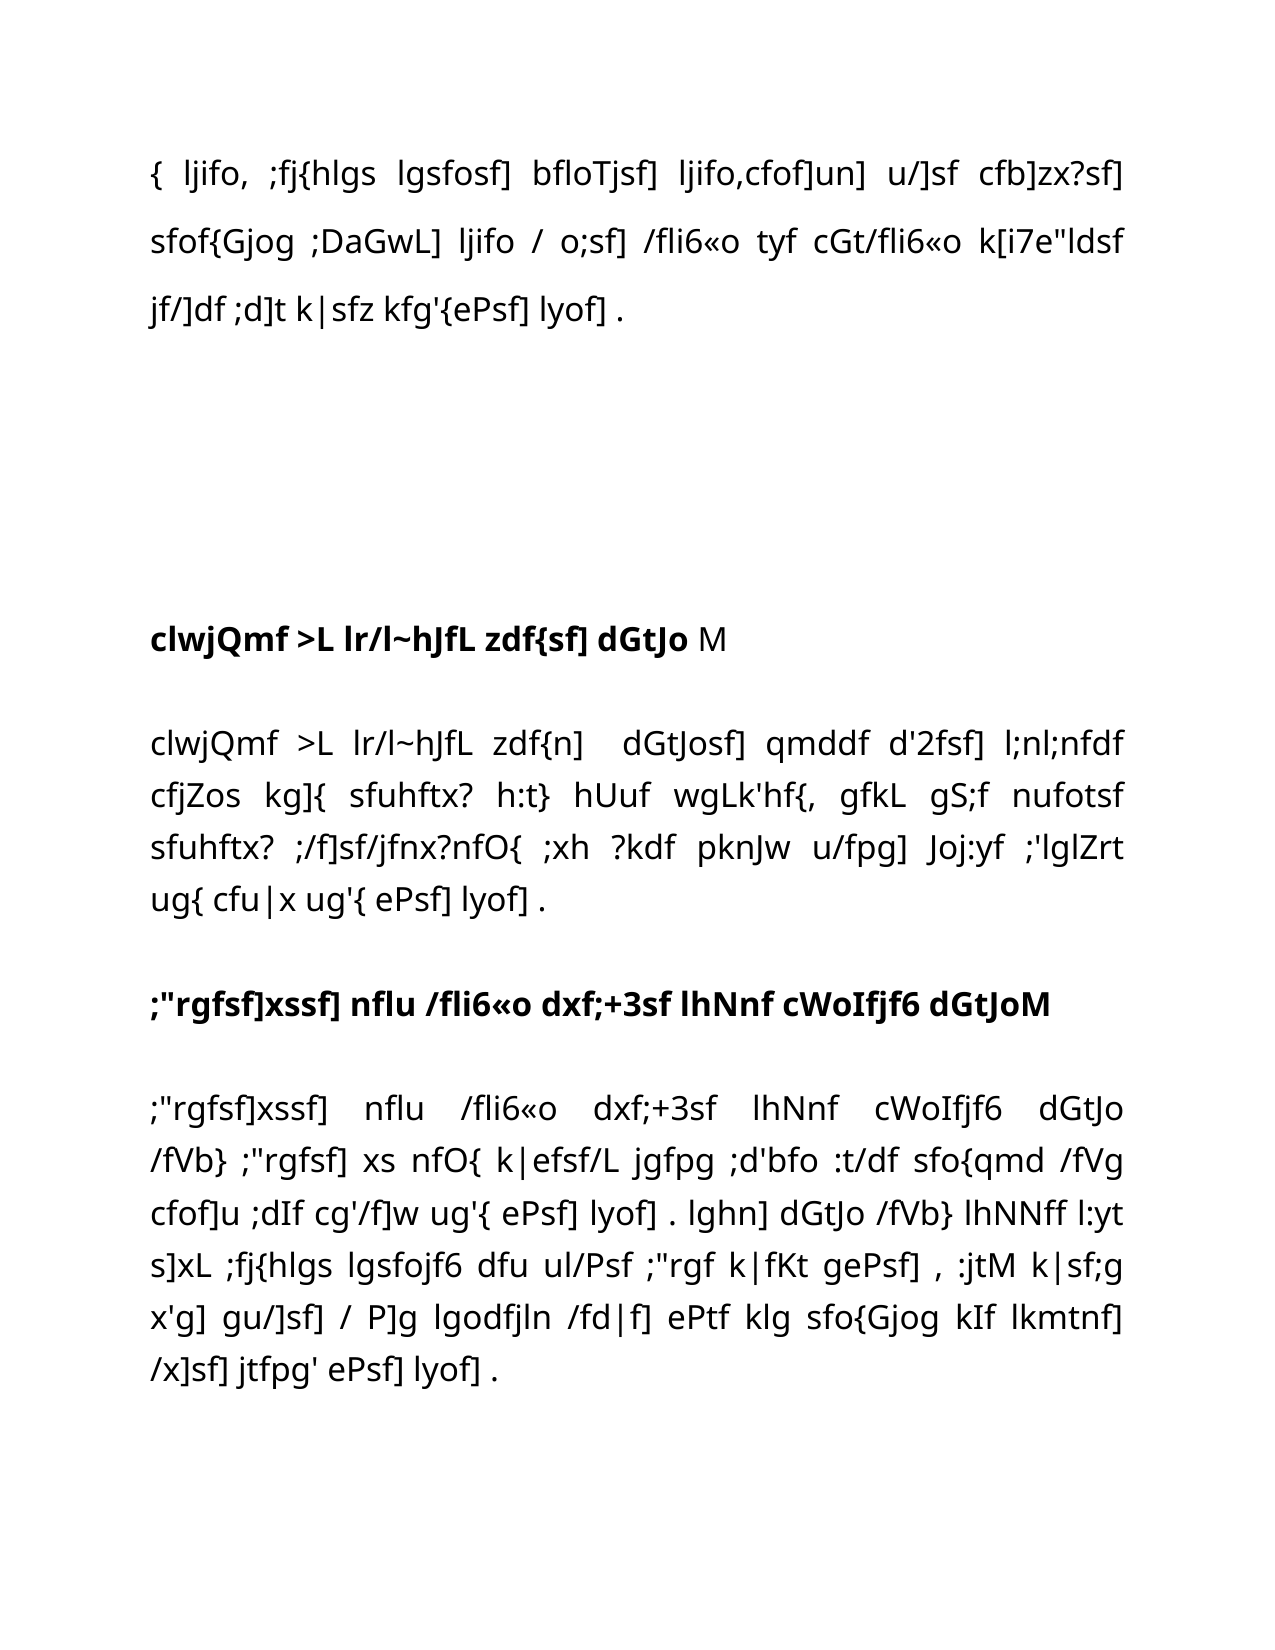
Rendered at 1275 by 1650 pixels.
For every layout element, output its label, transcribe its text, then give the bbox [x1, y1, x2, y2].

text clwjQmf >L lr/l~hJfL zdf{n] dGtJosf] qmddf d'2fsf] l;nl;nfdf cfjZos kg]{ sfuhftx? h:t} hUuf wgLk'hf{, gfkL gS;f nufotsf sfuhftx? ;/f]sf/jfnx?nfO{ ;xh ?kdf pknJw u/fpg] Joj:yf ;'lglZrt ug{ cfu|x ug'{ ePsf] lyof] . [150, 720, 1125, 922]
text ;"rgfsf]xssf] nflu /fli6«o dxf;+3sf lhNnf cWoIfjf6 dGtJoM [150, 981, 1125, 1026]
text clwjQmf >L lr/l~hJfL zdf{sf] dGtJo M [150, 615, 1125, 661]
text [150, 150, 1125, 332]
text ;"rgfsf]xssf] nflu /fli6«o dxf;+3sf lhNnf cWoIfjf6 dGtJo /fVb} ;"rgfsf] xs nfO{ k|efsf/L jgfpg ;d'bfo :t/df sfo{qmd /fVg cfof]u ;dIf cg'/f]w ug'{ ePsf] lyof] . lghn] dGtJo /fVb} lhNNff l:yt s]xL ;fj{hlgs lgsfojf6 dfu ul/Psf ;"rgf k|fKt gePsf] , :jtM k|sf;g x'g] gu/]sf] / P]g lgodfjln /fd|f] ePtf klg sfo{Gjog kIf lkmtnf] /x]sf] jtfpg' ePsf] lyof] . [150, 1085, 1125, 1391]
